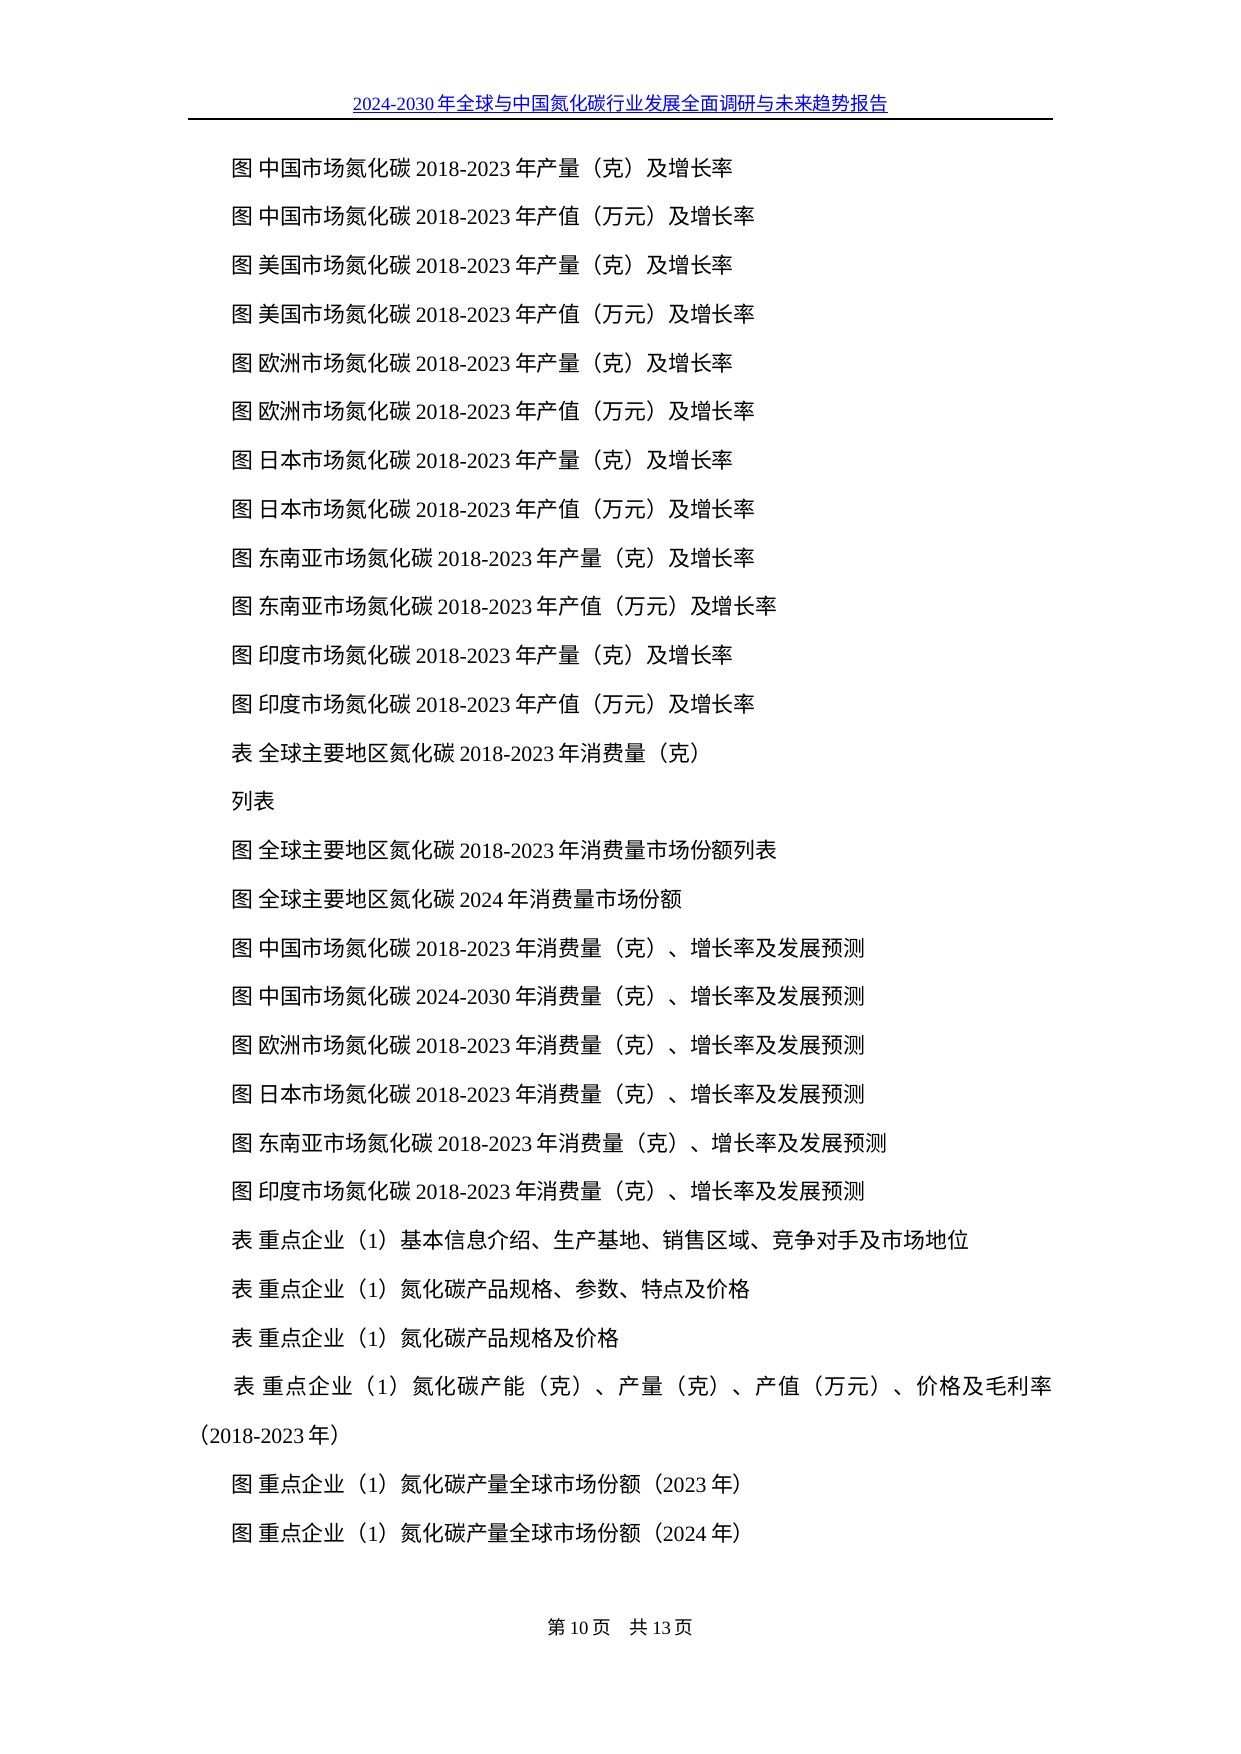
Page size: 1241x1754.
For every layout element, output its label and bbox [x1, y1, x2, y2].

text [187, 150, 1053, 1548]
